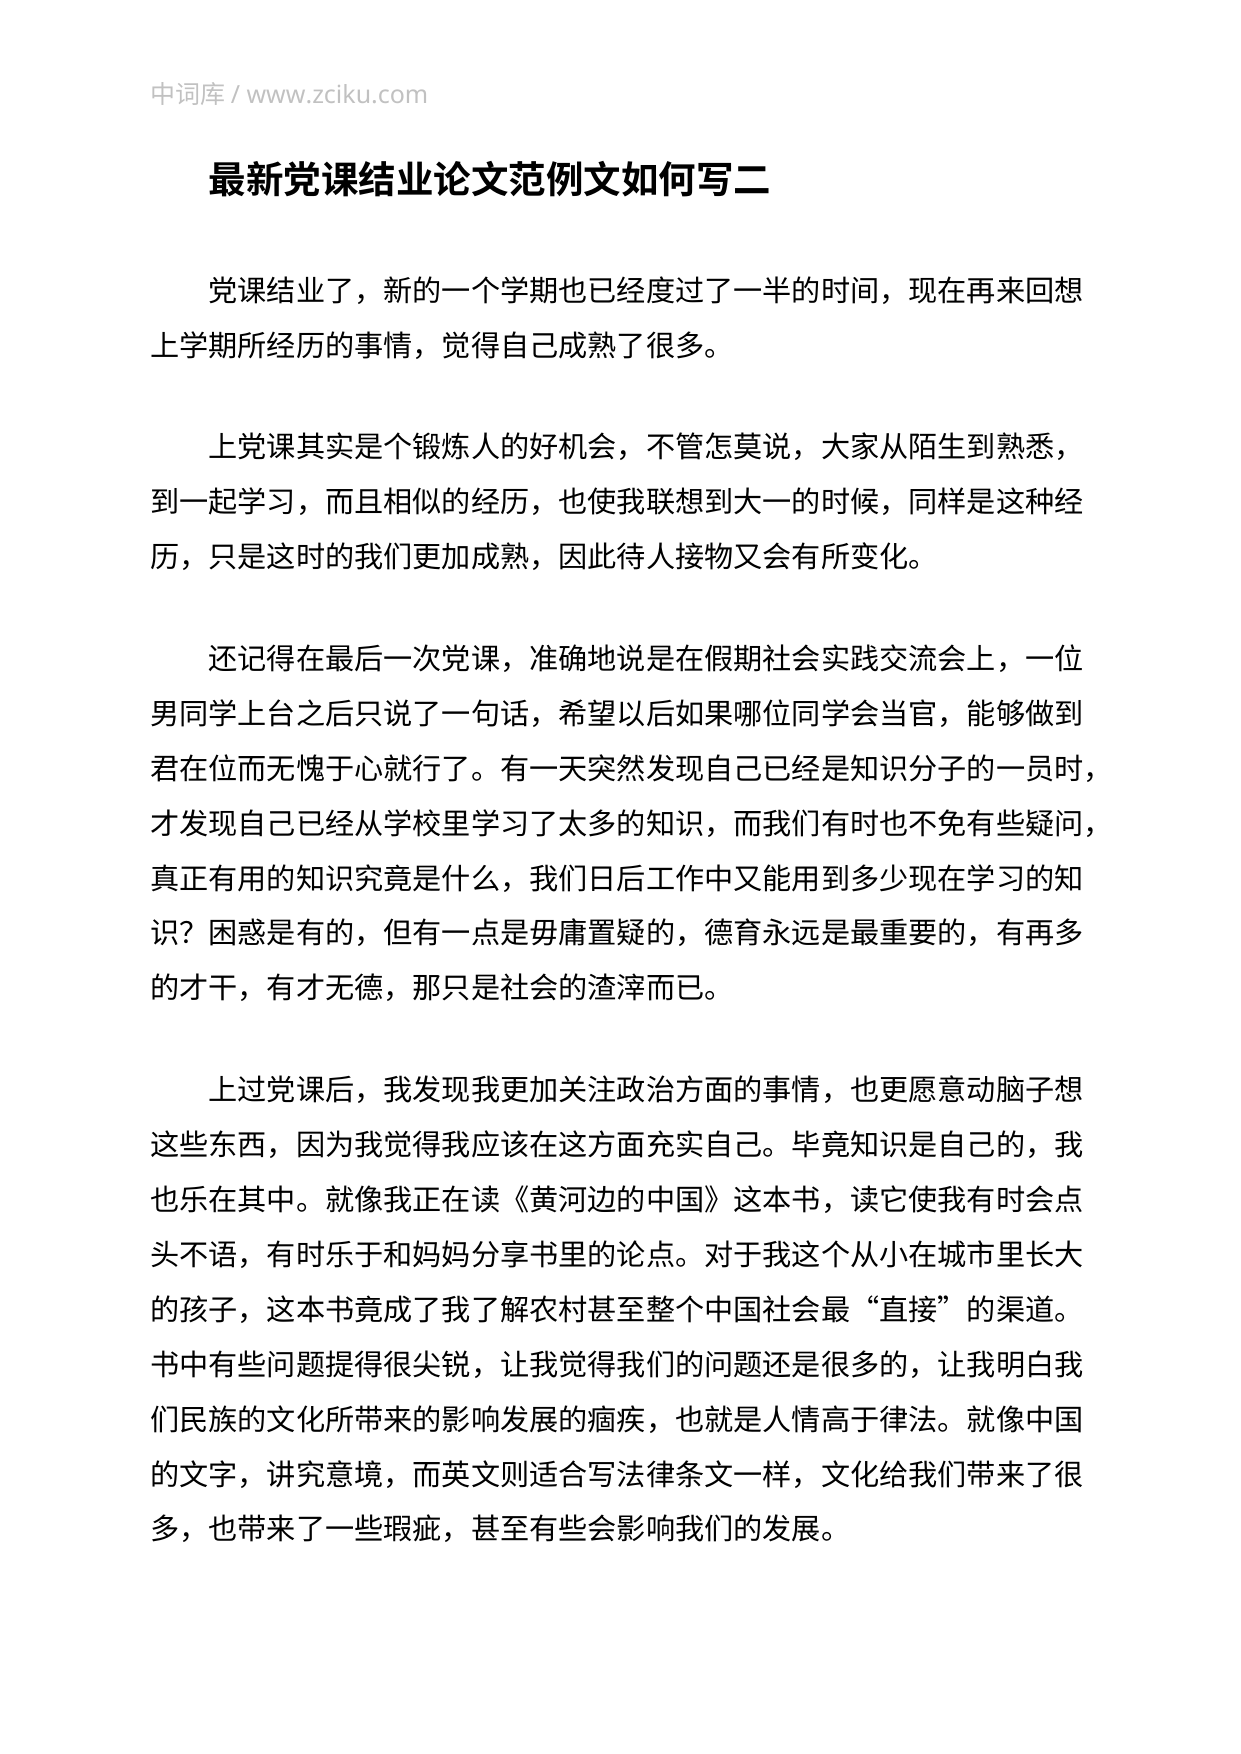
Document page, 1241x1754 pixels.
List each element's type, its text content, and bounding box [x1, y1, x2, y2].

text 上过党课后，我发现我更加关注政治方面的事情，也更愿意动脑子想这些东西，因为我觉得我应该在这方面充实自己。毕竟知识是自己的，我也乐在其中。就像我正在读《黄河边的中国》这本书，读它使我有时会点头不语，有时乐于和妈妈分享书里的论点。对于我这个从小在城市里长大的孩子，这本书竟成了我了解农村甚至整个中国社会最“直接”的渠道。书中有些问题提得很尖锐，让我觉得我们的问题还是很多的，让我明白我们民族的文化所带来的影响发展的痼疾，也就是人情高于律法。就像中国的文字，讲究意境，而英文则适合写法律条文一样，文化给我们带来了很多，也带来了一些瑕疵，甚至有些会影响我们的发展。 [150, 1067, 1090, 1548]
text 党课结业了，新的一个学期也已经度过了一半的时间，现在再来回想上学期所经历的事情，觉得自己成熟了很多。 [150, 267, 1090, 364]
text 还记得在最后一次党课，准确地说是在假期社会实践交流会上，一位男同学上台之后只说了一句话，希望以后如果哪位同学会当官，能够做到君在位而无愧于心就行了。有一天突然发现自己已经是知识分子的一员时，才发现自己已经从学校里学习了太多的知识，而我们有时也不免有些疑问，真正有用的知识究竟是什么，我们日后工作中又能用到多少现在学习的知识？困惑是有的，但有一点是毋庸置疑的，德育永远是最重要的，有再多的才干，有才无德，那只是社会的渣滓而已。 [150, 636, 1090, 1007]
text 最新党课结业论文范例文如何写二 [150, 150, 1090, 204]
text 上党课其实是个锻炼人的好机会，不管怎莫说，大家从陌生到熟悉，到一起学习，而且相似的经历，也使我联想到大一的时候，同样是这种经历，只是这时的我们更加成熟，因此待人接物又会有所变化。 [150, 424, 1090, 576]
